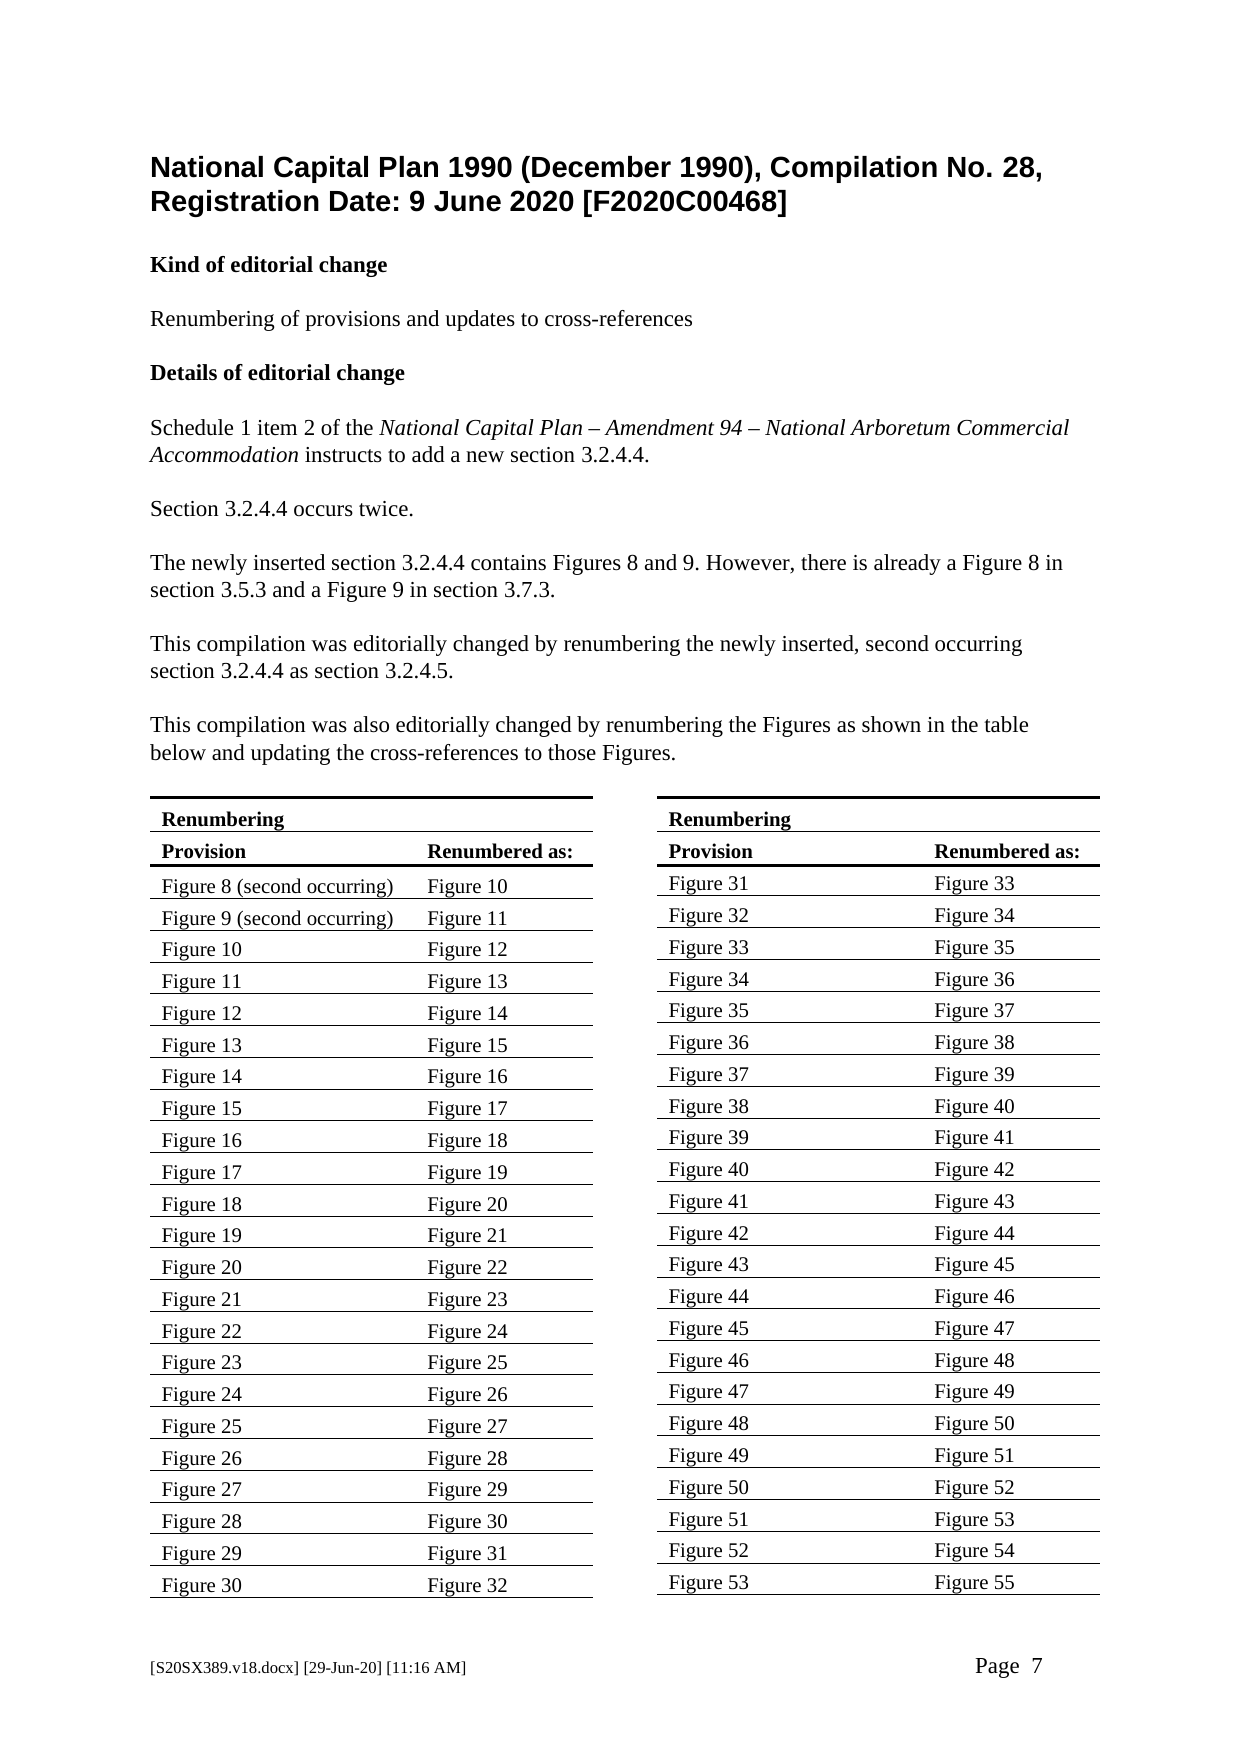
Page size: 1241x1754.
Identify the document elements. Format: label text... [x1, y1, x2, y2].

table_cell Figure 50 [657, 1468, 923, 1499]
table_cell Figure 48 [923, 1341, 1100, 1372]
table_cell Figure 41 [657, 1182, 923, 1213]
table_cell Figure 23 [150, 1344, 416, 1374]
table_cell Figure 34 [657, 960, 923, 991]
table_cell Figure 36 [923, 960, 1100, 991]
table_cell Figure 24 [416, 1312, 593, 1343]
table_cell Figure 38 [923, 1023, 1100, 1054]
table_cell Figure 9 (second occurring) [150, 899, 416, 929]
table_cell Figure 17 [416, 1090, 593, 1120]
table_cell Figure 55 [923, 1564, 1100, 1594]
table_cell Figure 22 [416, 1248, 593, 1279]
table_cell Figure 35 [923, 928, 1100, 959]
text This compilation was editorially changed by renumbering the newly inserted, second occurring section 3.2.4.4 as section 3.2.4.5. [150, 629, 1090, 684]
table_cell Figure 36 [657, 1023, 923, 1054]
table_header Renumbering [657, 799, 1100, 831]
table_cell Figure 53 [657, 1564, 923, 1594]
table_cell Figure 28 [150, 1503, 416, 1533]
table_cell Renumbered as: [923, 832, 1100, 863]
table_cell Figure 21 [416, 1217, 593, 1247]
table_cell Figure 19 [150, 1217, 416, 1247]
table_cell Figure 33 [657, 928, 923, 959]
table_cell Figure 37 [923, 992, 1100, 1022]
table_cell Figure 18 [416, 1121, 593, 1152]
table_cell Figure 16 [416, 1058, 593, 1088]
table_cell Figure 27 [416, 1407, 593, 1438]
table_cell Figure 44 [923, 1214, 1100, 1245]
table_cell Figure 49 [923, 1373, 1100, 1403]
table_cell Figure 27 [150, 1471, 416, 1501]
table_cell Figure 28 [416, 1439, 593, 1470]
table_cell Figure 11 [150, 963, 416, 993]
table_cell Figure 52 [923, 1468, 1100, 1499]
table_cell Figure 17 [150, 1153, 416, 1184]
table_cell Figure 46 [923, 1278, 1100, 1308]
table_cell Figure 40 [923, 1087, 1100, 1118]
table_cell Figure 13 [416, 963, 593, 993]
text National Capital Plan 1990 (December 1990), Compilation No. 28, Registration Date: 9 June 2020 [F2020C00468] [150, 150, 1090, 217]
table_cell Figure 31 [657, 867, 923, 895]
table_cell Figure 39 [657, 1119, 923, 1149]
table_cell Figure 44 [657, 1278, 923, 1308]
table_cell Figure 25 [416, 1344, 593, 1374]
table_cell Figure 16 [150, 1121, 416, 1152]
table_cell Figure 32 [416, 1566, 593, 1597]
table_cell Figure 42 [657, 1214, 923, 1245]
text Renumbering of provisions and updates to cross-references [150, 304, 1090, 332]
table_cell Figure 48 [657, 1405, 923, 1435]
table_cell Figure 20 [416, 1185, 593, 1216]
table_cell Figure 49 [657, 1436, 923, 1467]
table_cell Figure 42 [923, 1150, 1100, 1181]
table_cell Figure 46 [657, 1341, 923, 1372]
table_cell Figure 45 [657, 1309, 923, 1340]
table_cell Figure 10 [150, 931, 416, 961]
table_cell Figure 35 [657, 992, 923, 1022]
text Schedule 1 item 2 of the National Capital Plan – Amendment 94 – National Arboretum Commercial Accommodation instructs to add a new section 3.2.4.4. [150, 413, 1090, 467]
table_cell Figure 38 [657, 1087, 923, 1118]
table_cell Figure 47 [923, 1309, 1100, 1340]
table_cell Figure 22 [150, 1312, 416, 1343]
table_cell Figure 33 [923, 867, 1100, 895]
table_cell Figure 12 [150, 994, 416, 1025]
table_cell Figure 32 [657, 896, 923, 927]
text Kind of editorial change [150, 250, 1090, 277]
table_cell Figure 29 [150, 1534, 416, 1565]
table_cell Figure 40 [657, 1150, 923, 1181]
table_cell Figure 31 [416, 1534, 593, 1565]
table_cell Figure 26 [416, 1375, 593, 1406]
table_header Renumbering [150, 799, 593, 831]
table_cell Figure 29 [416, 1471, 593, 1501]
text Details of editorial change [150, 359, 1090, 386]
table_cell Figure 14 [150, 1058, 416, 1088]
table_cell Figure 11 [416, 899, 593, 929]
text The newly inserted section 3.2.4.4 contains Figures 8 and 9. However, there is already a Figure 8 in section 3.5.3 and a Figure 9 in section 3.7.3. [150, 548, 1090, 602]
table_cell Figure 52 [657, 1532, 923, 1562]
table_cell Figure 18 [150, 1185, 416, 1216]
table_cell Figure 39 [923, 1055, 1100, 1086]
text Section 3.2.4.4 occurs twice. [150, 494, 1090, 521]
table_cell Figure 26 [150, 1439, 416, 1470]
table_cell Figure 51 [923, 1436, 1100, 1467]
table_cell Figure 53 [923, 1500, 1100, 1531]
table_cell Figure 15 [416, 1026, 593, 1057]
table_cell Figure 13 [150, 1026, 416, 1057]
table_cell Provision [657, 832, 923, 863]
table_cell Provision [150, 832, 416, 863]
table_cell Figure 30 [416, 1503, 593, 1533]
table_cell Figure 41 [923, 1119, 1100, 1149]
table_cell Figure 12 [416, 931, 593, 961]
table_cell Figure 34 [923, 896, 1100, 927]
table_cell Figure 45 [923, 1246, 1100, 1276]
table_cell Figure 50 [923, 1405, 1100, 1435]
table_cell Figure 24 [150, 1375, 416, 1406]
table_cell Figure 20 [150, 1248, 416, 1279]
table_cell Figure 43 [657, 1246, 923, 1276]
text This compilation was also editorially changed by renumbering the Figures as shown in the table below and updating the cross-references to those Figures. [150, 711, 1090, 765]
table_cell Figure 21 [150, 1280, 416, 1311]
table_cell Figure 47 [657, 1373, 923, 1403]
table_cell Figure 8 (second occurring) [150, 867, 416, 898]
table_cell Figure 15 [150, 1090, 416, 1120]
table_cell Renumbered as: [416, 832, 593, 863]
table_cell Figure 43 [923, 1182, 1100, 1213]
table_cell Figure 14 [416, 994, 593, 1025]
table_cell Figure 51 [657, 1500, 923, 1531]
table_cell Figure 30 [150, 1566, 416, 1597]
table_cell Figure 54 [923, 1532, 1100, 1562]
table_cell Figure 10 [416, 867, 593, 898]
table_cell Figure 23 [416, 1280, 593, 1311]
table_cell Figure 25 [150, 1407, 416, 1438]
table_cell Figure 37 [657, 1055, 923, 1086]
table_cell Figure 19 [416, 1153, 593, 1184]
